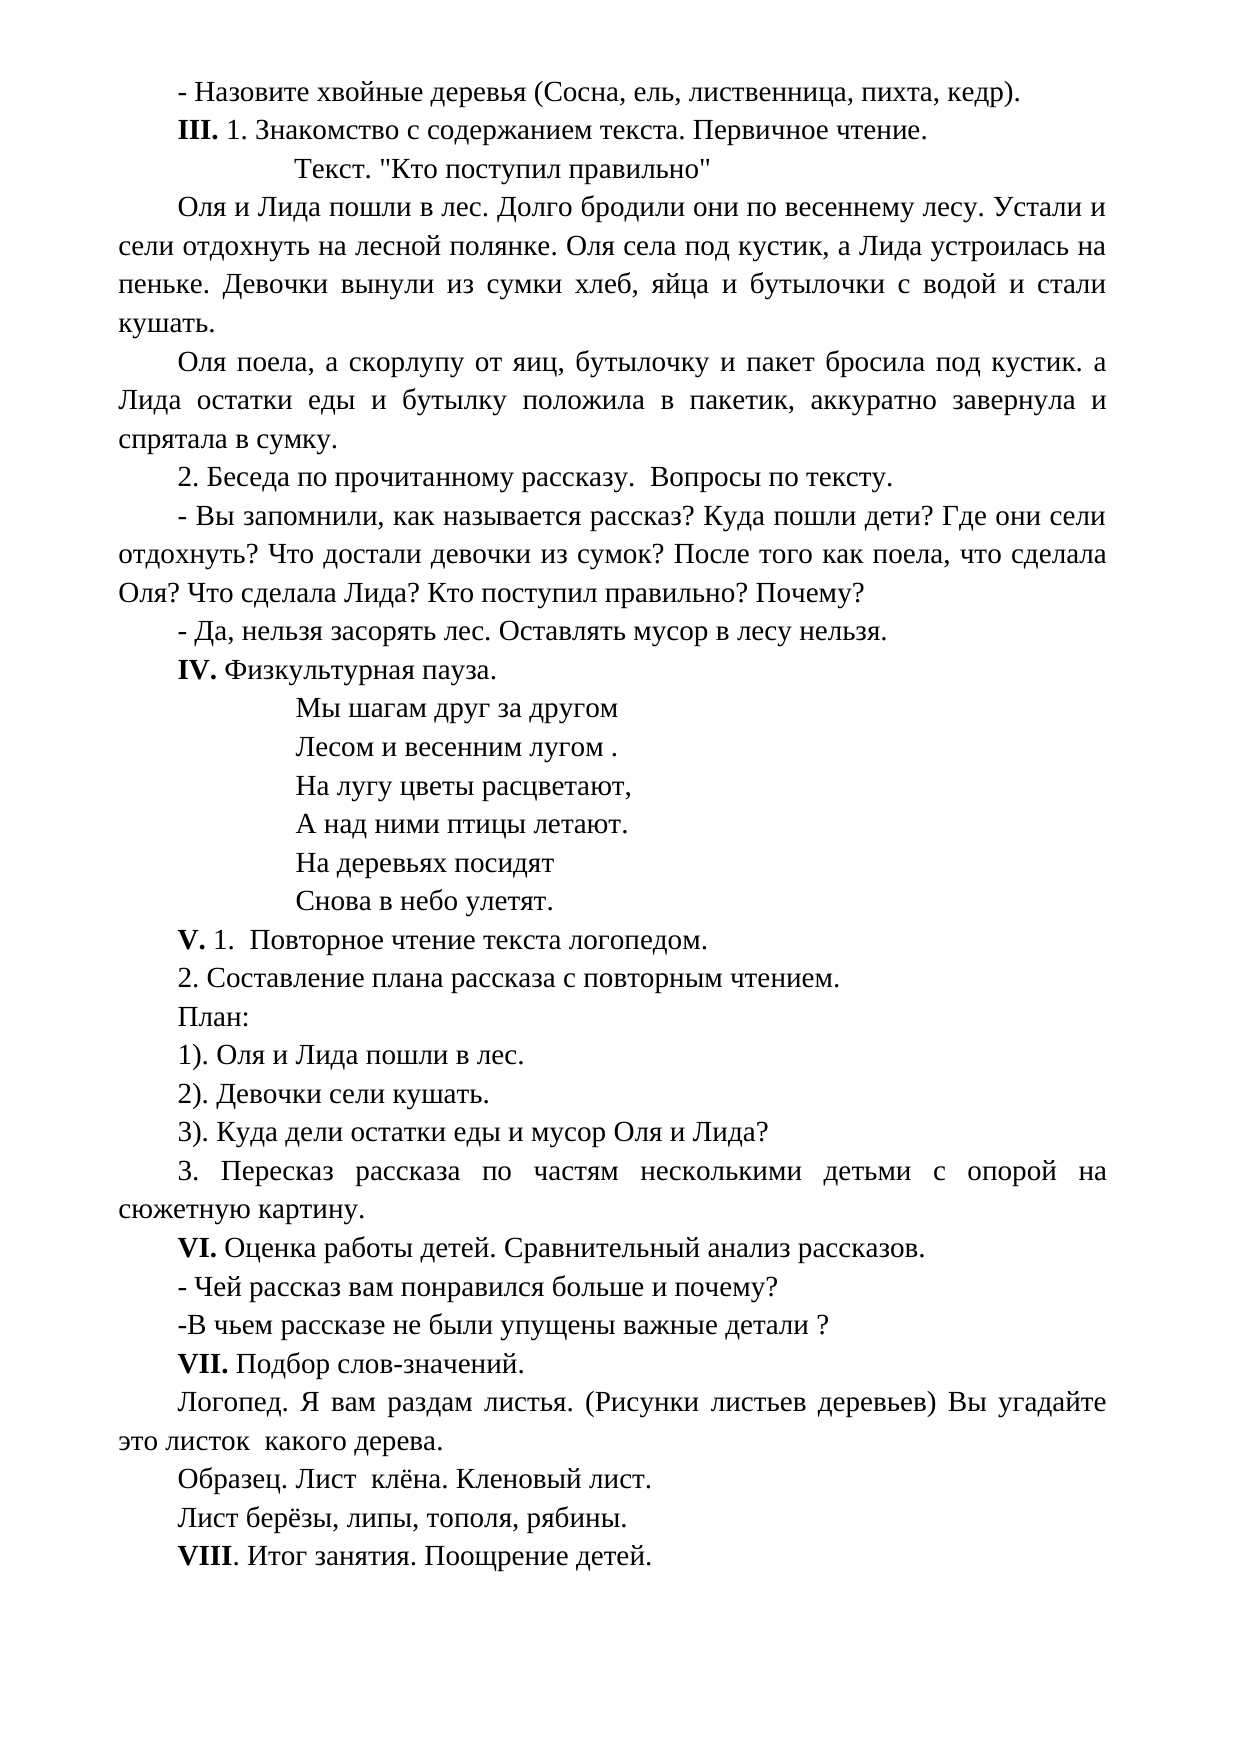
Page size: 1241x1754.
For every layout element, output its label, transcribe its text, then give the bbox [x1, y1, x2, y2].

text 3). Куда дели остатки еды и мусор Оля и Лида? [118, 1114, 1107, 1148]
text 1). Оля и Лида пошли в лес. [118, 1037, 1107, 1071]
text Логопед. Я вам раздам листья. (Рисунки листьев деревьев) Вы угадайте это листок какого дерева. [118, 1384, 1107, 1456]
text VII. Подбор слов-значений. [118, 1346, 1107, 1379]
text Мы шагам друг за другом [118, 691, 1107, 724]
text III. 1. Знакомство с содержанием текста. Первичное чтение. [177, 112, 1107, 146]
text -В чьем рассказе не были упущены важные детали ? [118, 1307, 1107, 1341]
text - Да, нельзя засорять лес. Оставлять мусор в лесу нельзя. [118, 613, 1107, 647]
text - Чей рассказ вам понравился больше и почему? [118, 1269, 1107, 1302]
text - Назовите хвойные деревья (Сосна, ель, лиственница, пихта, кедр). [177, 74, 1107, 107]
text V. 1. Повторное чтение текста логопедом. [118, 922, 1107, 955]
text План: [118, 999, 1107, 1032]
text На лугу цветы расцветают, [118, 768, 1107, 801]
text Лесом и весенним лугом . [118, 729, 1107, 763]
text IV. Физкультурная пауза. [118, 652, 1107, 686]
text VIII. Итог занятия. Поощрение детей. [118, 1538, 1107, 1572]
text VI. Оценка работы детей. Сравнительный анализ рассказов. [118, 1230, 1107, 1264]
text 2. Составление плана рассказа с повторным чтением. [118, 960, 1107, 994]
text Оля и Лида пошли в лес. Долго бродили они по весеннему лесу. Устали и сели отдохнуть на лесной полянке. Оля села под кустик, а Лида устроилась на пеньке. Девочки вынули из сумки хлеб, яйца и бутылочки с водой и стали кушать. [118, 189, 1107, 339]
text Образец. Лист клёна. Кленовый лист. [118, 1461, 1107, 1495]
text Текст. "Кто поступил правильно" [177, 151, 1107, 184]
text 2. Беседа по прочитанному рассказу. Вопросы по тексту. [118, 459, 1107, 493]
text 3. Пересказ рассказа по частям несколькими детьми с опорой на сюжетную картину. [118, 1153, 1107, 1225]
text На деревьях посидят [118, 845, 1107, 878]
text - Вы запомнили, как называется рассказ? Куда пошли дети? Где они сели отдохнуть? Что достали девочки из сумок? После того как поела, что сделала Оля? Что сделала Лида? Кто поступил правильно? Почему? [118, 498, 1107, 608]
text Оля поела, а скорлупу от яиц, бутылочку и пакет бросила под кустик. а Лида остатки еды и бутылку положила в пакетик, аккуратно завернула и спрятала в сумку. [118, 344, 1107, 454]
text Лист берёзы, липы, тополя, рябины. [118, 1500, 1107, 1533]
text А над ними птицы летают. [118, 806, 1107, 840]
text Снова в небо улетят. [118, 883, 1107, 917]
text 2). Девочки сели кушать. [118, 1076, 1107, 1109]
